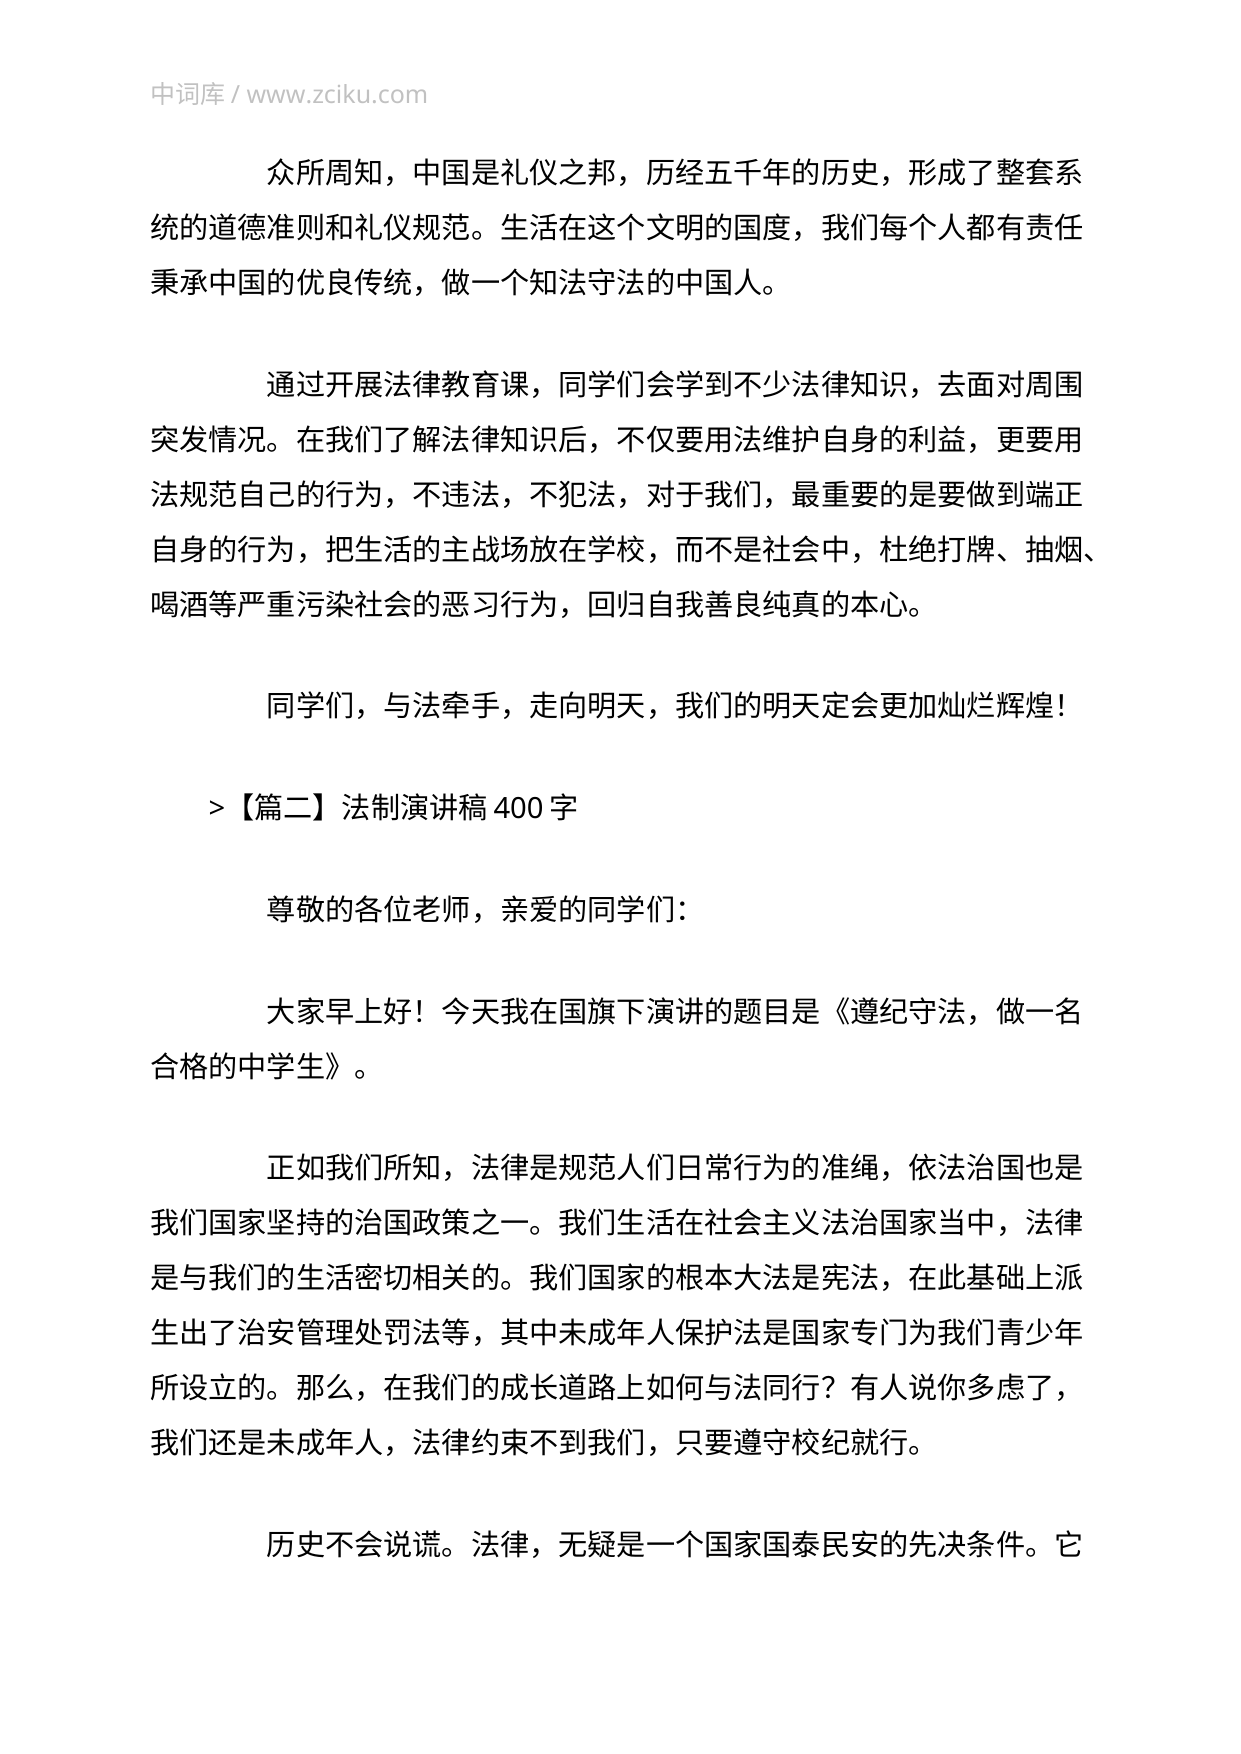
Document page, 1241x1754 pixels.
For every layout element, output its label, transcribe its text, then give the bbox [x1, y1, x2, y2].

text 正如我们所知，法律是规范人们日常行为的准绳，依法治国也是我们国家坚持的治国政策之一。我们生活在社会主义法治国家当中，法律是与我们的生活密切相关的。我们国家的根本大法是宪法，在此基础上派生出了治安管理处罚法等，其中未成年人保护法是国家专门为我们青少年所设立的。那么，在我们的成长道路上如何与法同行？有人说你多虑了，我们还是未成年人，法律约束不到我们，只要遵守校纪就行。 [150, 1145, 1090, 1462]
text 尊敬的各位老师，亲爱的同学们： [150, 887, 1090, 929]
text >【篇二】法制演讲稿400字 [150, 785, 1090, 827]
text 同学们，与法牵手，走向明天，我们的明天定会更加灿烂辉煌！ [150, 683, 1090, 725]
text 通过开展法律教育课，同学们会学到不少法律知识，去面对周围突发情况。在我们了解法律知识后，不仅要用法维护自身的利益，更要用法规范自己的行为，不违法，不犯法，对于我们，最重要的是要做到端正自身的行为，把生活的主战场放在学校，而不是社会中，杜绝打牌、抽烟、喝酒等严重污染社会的恶习行为，回归自我善良纯真的本心。 [150, 362, 1090, 623]
text 大家早上好！今天我在国旗下演讲的题目是《遵纪守法，做一名合格的中学生》。 [150, 988, 1090, 1086]
text 众所周知，中国是礼仪之邦，历经五千年的历史，形成了整套系统的道德准则和礼仪规范。生活在这个文明的国度，我们每个人都有责任秉承中国的优良传统，做一个知法守法的中国人。 [150, 150, 1090, 302]
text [150, 1521, 1090, 1564]
